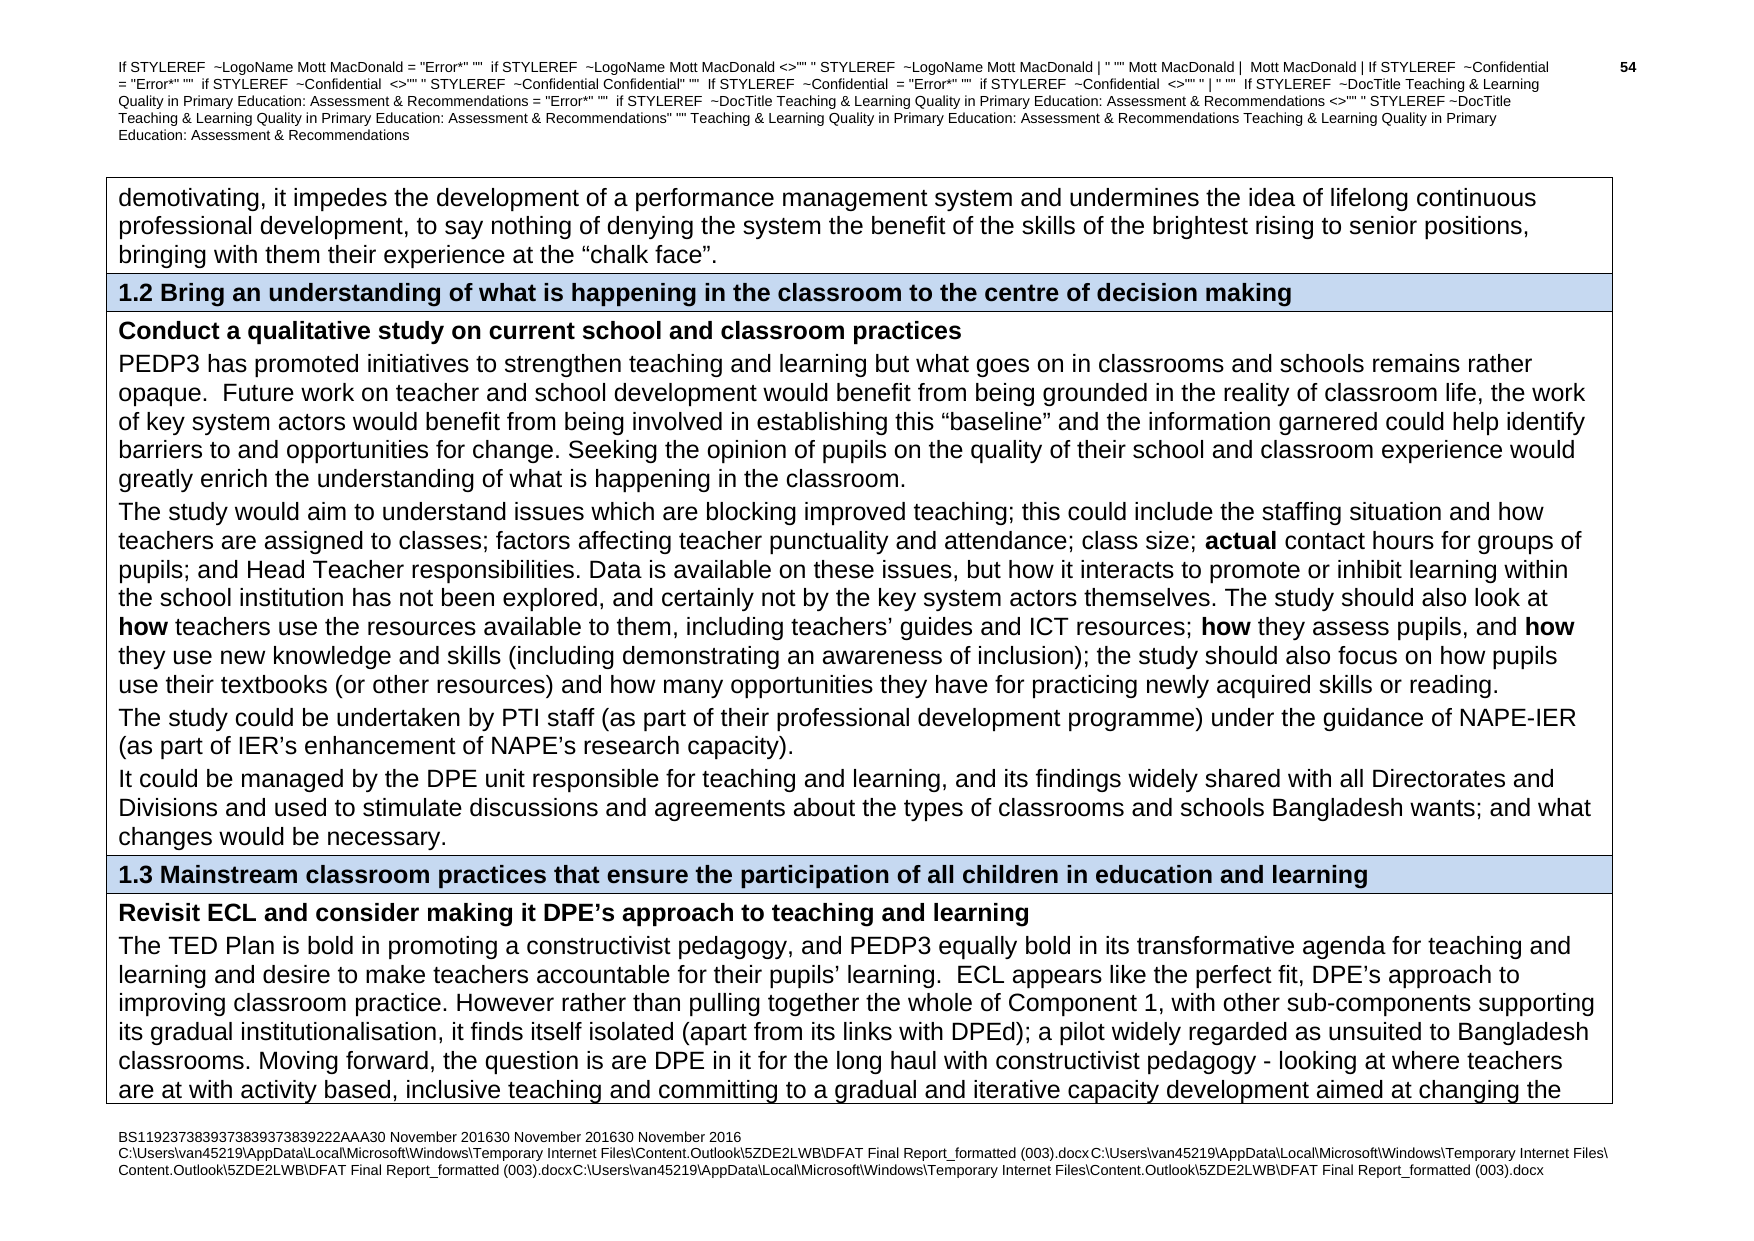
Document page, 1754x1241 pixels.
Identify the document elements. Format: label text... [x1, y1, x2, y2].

table_cell Conduct a qualitative study on current school and classroom practices PEDP3 has promoted initiatives to strengthen teaching and learning but what goes on in classrooms and schools remains rather opaque. Future work on teacher and school development would benefit from being grounded in the reality of classroom life, the work of key system actors would benefit from being involved in establishing this “baseline” and the information garnered could help identify barriers to and opportunities for change. Seeking the opinion of pupils on the quality of their school and classroom experience would greatly enrich the understanding of what is happening in the classroom. The study would aim to understand issues which are blocking improved teaching; this could include the staffing situation and how teachers are assigned to classes; factors affecting teacher punctuality and attendance; class size; actual contact hours for groups of pupils; and Head Teacher responsibilities. Data is available on these issues, but how it interacts to promote or inhibit learning within the school institution has not been explored, and certainly not by the key system actors themselves. The study should also look at how teachers use the resources available to them, including teachers’ guides and ICT resources; how they assess pupils, and how they use new knowledge and skills (including demonstrating an awareness of inclusion); the study should also focus on how pupils use their textbooks (or other resources) and how many opportunities they have for practicing newly acquired skills or reading. The study could be undertaken by PTI staff (as part of their professional development programme) under the guidance of NAPE-IER (as part of IER’s enhancement of NAPE’s research capacity). It could be managed by the DPE unit responsible for teaching and learning, and its findings widely shared with all Directorates and Divisions and used to stimulate discussions and agreements about the types of classrooms and schools Bangladesh wants; and what changes would be necessary. [107, 312, 1612, 854]
table_cell 1.3 Mainstream classroom practices that ensure the participation of all children in education and learning [107, 856, 1612, 893]
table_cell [107, 894, 1612, 1103]
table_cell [107, 178, 1612, 273]
table_cell 1.2 Bring an understanding of what is happening in the classroom to the centre of decision making [107, 274, 1612, 311]
